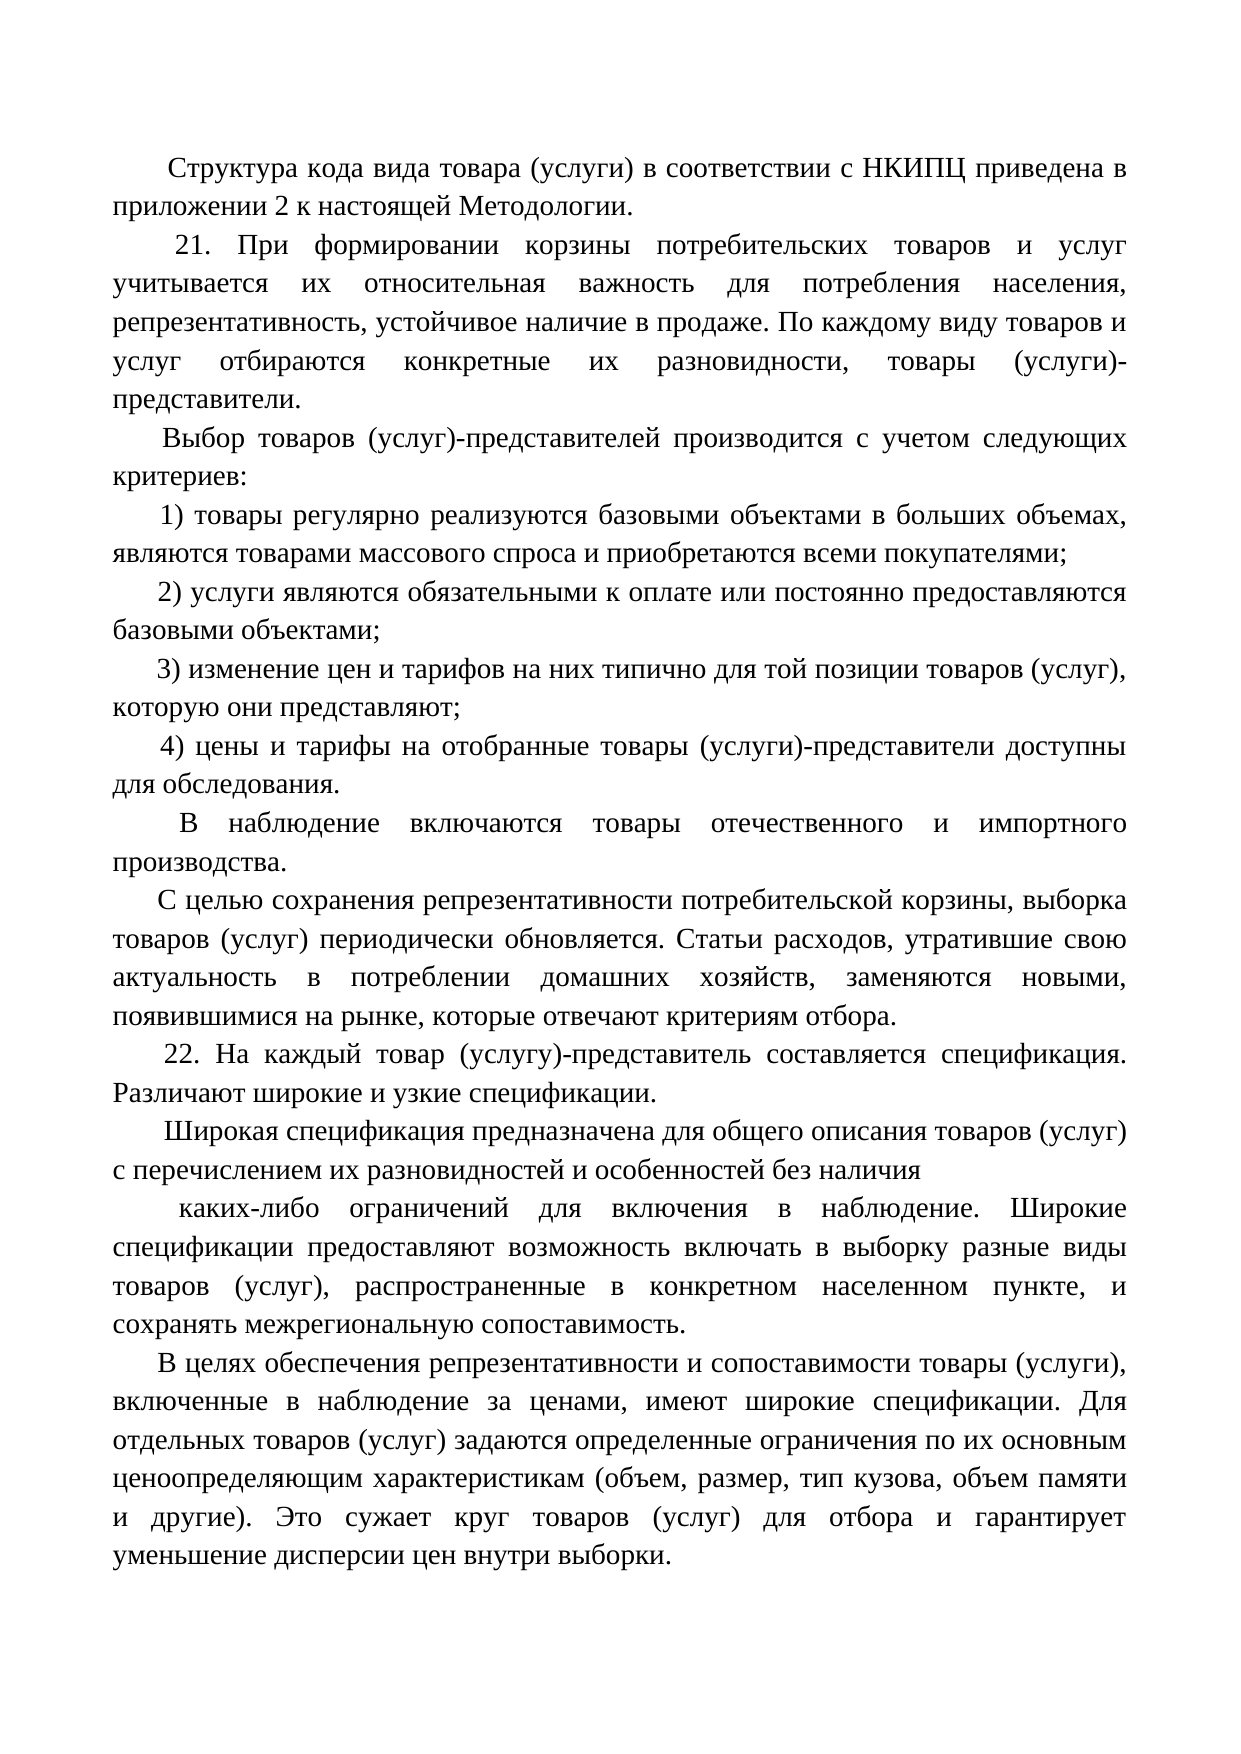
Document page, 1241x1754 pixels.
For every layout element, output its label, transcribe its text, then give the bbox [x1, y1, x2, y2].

text 21. При формировании корзины потребительских товаров и услуг учитывается их относительная важность для потребления населения, репрезентативность, устойчивое наличие в продаже. По каждому виду товаров и услуг отбираются конкретные их разновидности, товары (услуги)-представители. [112, 227, 1128, 415]
text 4) цены и тарифы на отобранные товары (услуги)-представители доступны для обследования. [112, 728, 1128, 800]
text В целях обеспечения репрезентативности и сопоставимости товары (услуги), включенные в наблюдение за ценами, имеют широкие спецификации. Для отдельных товаров (услуг) задаются определенные ограничения по их основным ценоопределяющим характеристикам (объем, размер, тип кузова, объем памяти и другие). Это сужает круг товаров (услуг) для отбора и гарантирует уменьшение дисперсии цен внутри выборки. [112, 1345, 1128, 1571]
text Структура кода вида товара (услуги) в соответствии с НКИПЦ приведена в приложении 2 к настоящей Методологии. [112, 150, 1128, 222]
text В наблюдение включаются товары отечественного и импортного производства. [112, 805, 1128, 877]
text Выбор товаров (услуг)-представителей производится с учетом следующих критериев: [112, 420, 1128, 492]
text 3) изменение цен и тарифов на них типично для той позиции товаров (услуг), которую они представляют; [112, 651, 1128, 723]
text С целью сохранения репрезентативности потребительской корзины, выборка товаров (услуг) периодически обновляется. Статьи расходов, утратившие свою актуальность в потреблении домашних хозяйств, заменяются новыми, появившимися на рынке, которые отвечают критериям отбора. [112, 882, 1128, 1031]
text Широкая спецификация предназначена для общего описания товаров (услуг) с перечислением их разновидностей и особенностей без наличия [112, 1113, 1128, 1186]
text каких-либо ограничений для включения в наблюдение. Широкие спецификации предоставляют возможность включать в выборку разные виды товаров (услуг), распространенные в конкретном населенном пункте, и сохранять межрегиональную сопоставимость. [112, 1191, 1128, 1340]
text 2) услуги являются обязательными к оплате или постоянно предоставляются базовыми объектами; [112, 574, 1128, 646]
text 1) товары регулярно реализуются базовыми объектами в больших объемах, являются товарами массового спроса и приобретаются всеми покупателями; [112, 497, 1128, 569]
text 22. На каждый товар (услугу)-представитель составляется спецификация. Различают широкие и узкие спецификации. [112, 1036, 1128, 1108]
